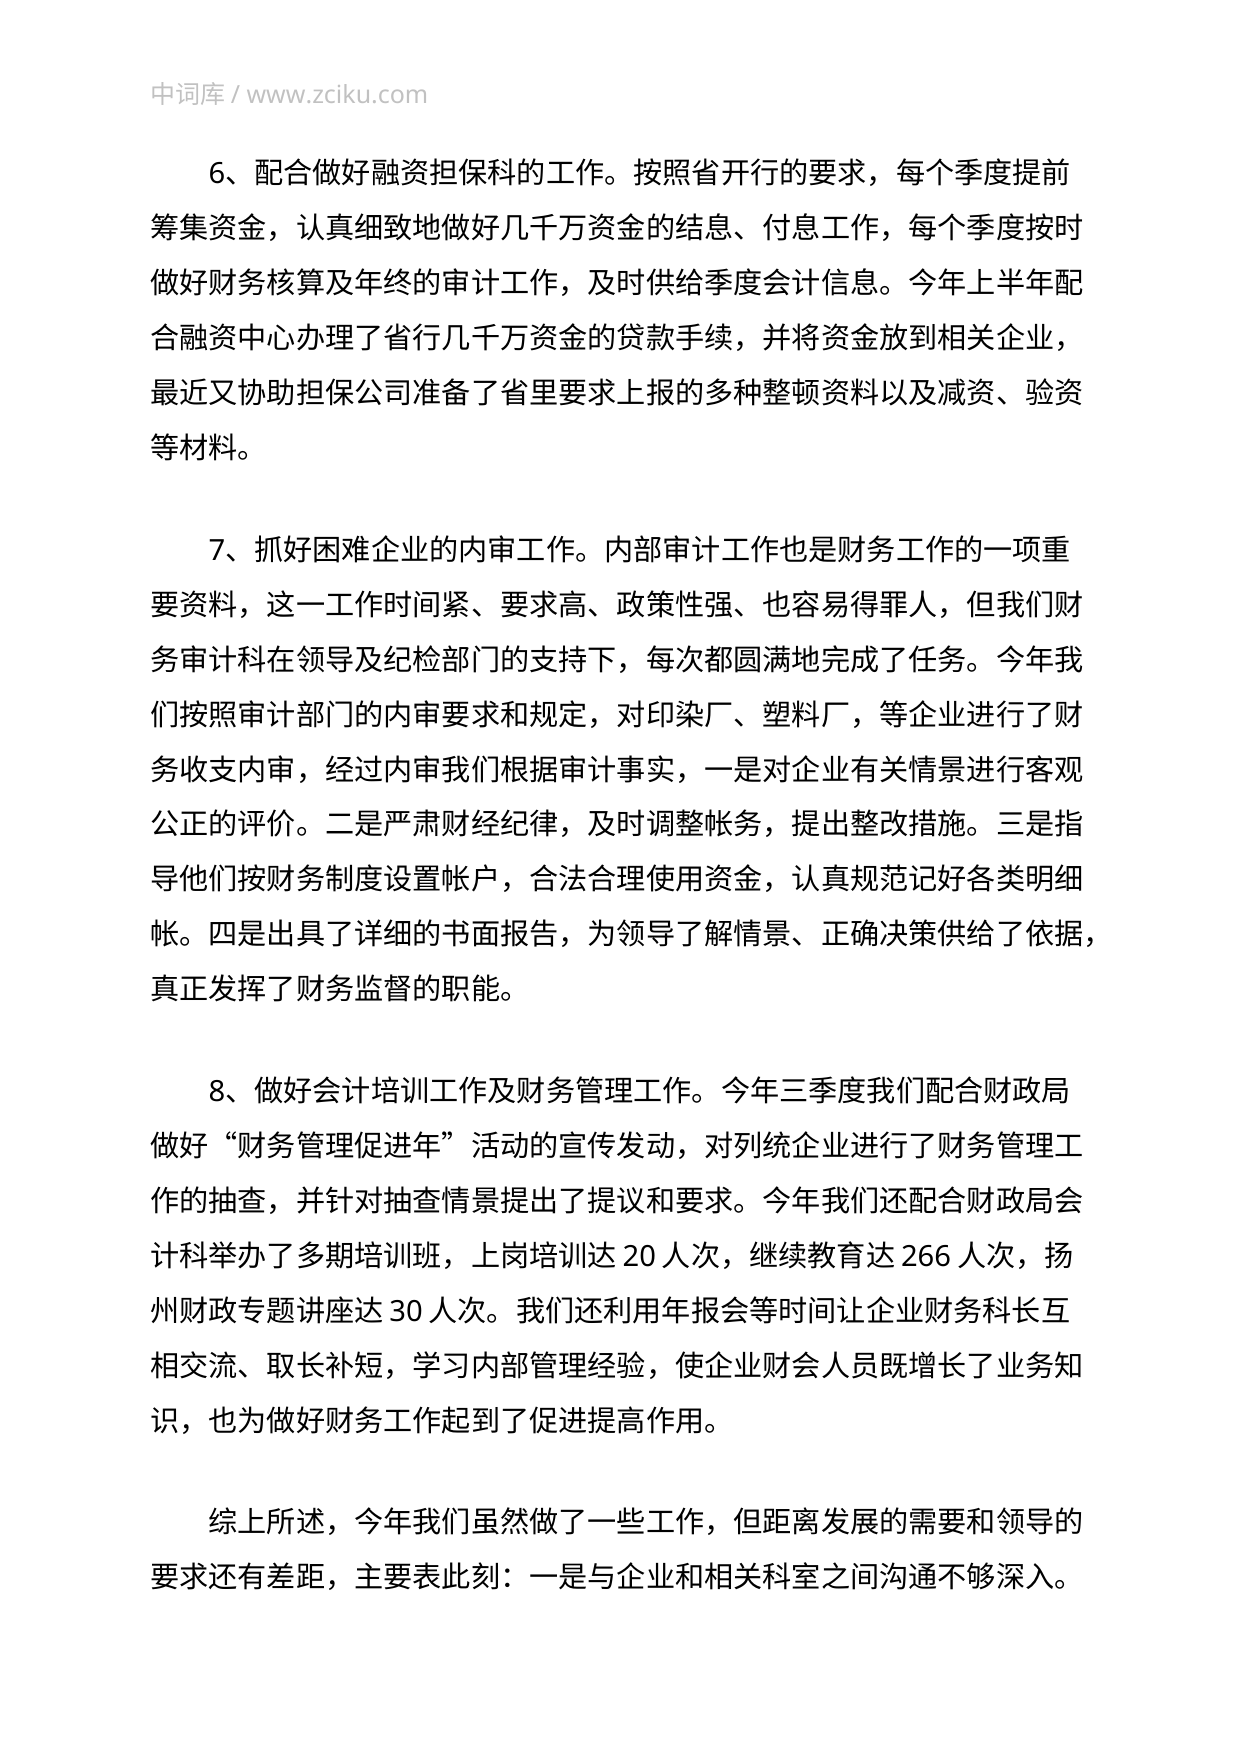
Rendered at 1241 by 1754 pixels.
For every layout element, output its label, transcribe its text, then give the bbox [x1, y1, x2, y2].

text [150, 1499, 1090, 1596]
text 7、抓好困难企业的内审工作。内部审计工作也是财务工作的一项重要资料，这一工作时间紧、要求高、政策性强、也容易得罪人，但我们财务审计科在领导及纪检部门的支持下，每次都圆满地完成了任务。今年我们按照审计部门的内审要求和规定，对印染厂、塑料厂，等企业进行了财务收支内审，经过内审我们根据审计事实，一是对企业有关情景进行客观公正的评价。二是严肃财经纪律，及时调整帐务，提出整改措施。三是指导他们按财务制度设置帐户，合法合理使用资金，认真规范记好各类明细帐。四是出具了详细的书面报告，为领导了解情景、正确决策供给了依据，真正发挥了财务监督的职能。 [150, 526, 1090, 1008]
text 6、配合做好融资担保科的工作。按照省开行的要求，每个季度提前筹集资金，认真细致地做好几千万资金的结息、付息工作，每个季度按时做好财务核算及年终的审计工作，及时供给季度会计信息。今年上半年配合融资中心办理了省行几千万资金的贷款手续，并将资金放到相关企业，最近又协助担保公司准备了省里要求上报的多种整顿资料以及减资、验资等材料。 [150, 150, 1090, 467]
text 8、做好会计培训工作及财务管理工作。今年三季度我们配合财政局做好“财务管理促进年”活动的宣传发动，对列统企业进行了财务管理工作的抽查，并针对抽查情景提出了提议和要求。今年我们还配合财政局会计科举办了多期培训班，上岗培训达20人次，继续教育达266人次，扬州财政专题讲座达30人次。我们还利用年报会等时间让企业财务科长互相交流、取长补短，学习内部管理经验，使企业财会人员既增长了业务知识，也为做好财务工作起到了促进提高作用。 [150, 1067, 1090, 1439]
